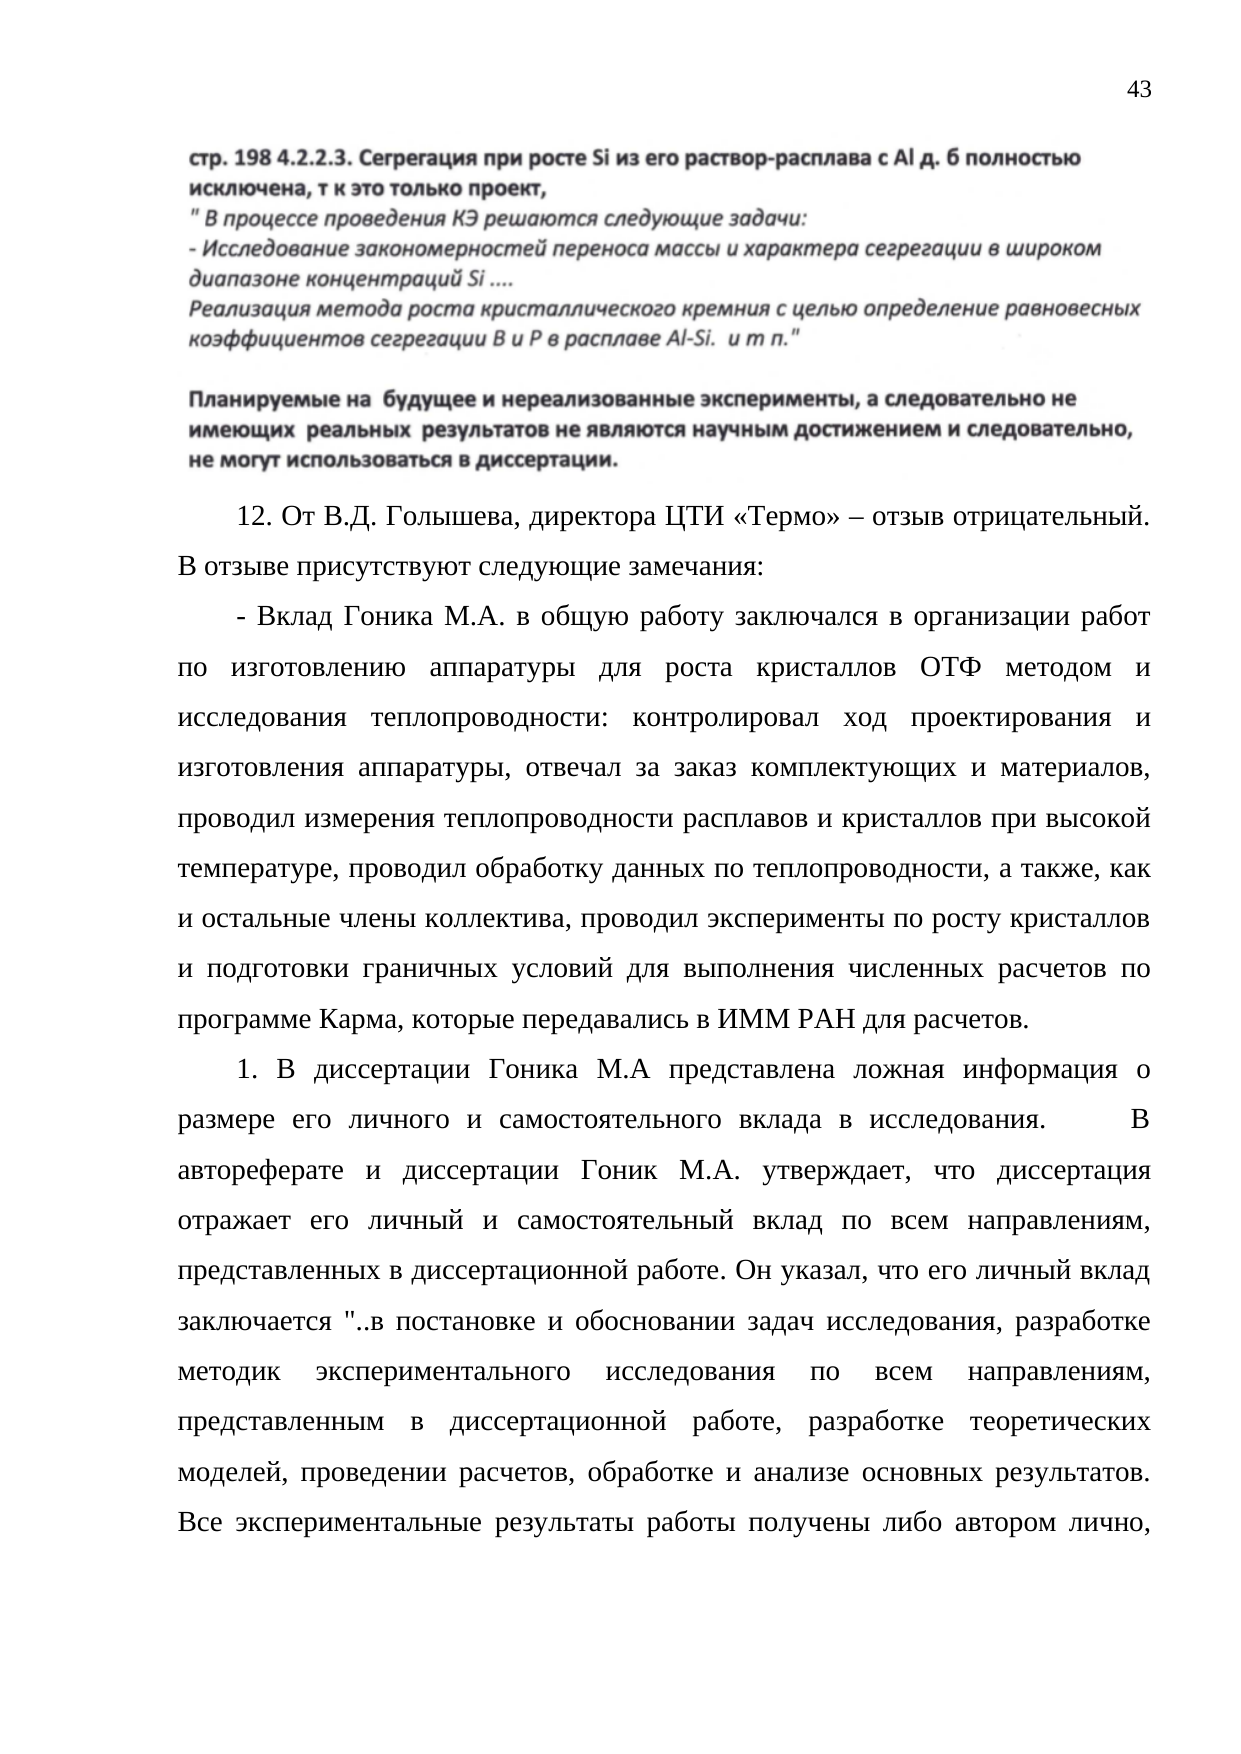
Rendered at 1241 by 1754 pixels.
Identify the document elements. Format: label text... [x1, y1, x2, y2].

picture [177, 131, 1152, 484]
text 12. От В.Д. Голышева, директора ЦТИ «Термо» – отзыв отрицательный. В отзыве присутствуют следующие замечания: [177, 498, 1152, 582]
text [177, 1051, 1152, 1538]
text - Вклад Гоника М.А. в общую работу заключался в организации работ по изготовлению аппаратуры для роста кристаллов ОТФ методом и исследования теплопроводности: контролировал ход проектирования и изготовления аппаратуры, отвечал за заказ комплектующих и материалов, проводил измерения теплопроводности расплавов и кристаллов при высокой температуре, проводил обработку данных по теплопроводности, а также, как и остальные члены коллектива, проводил эксперименты по росту кристаллов и подготовки граничных условий для выполнения численных расчетов по программе Карма, которые передавались в ИММ РАН для расчетов. [177, 598, 1152, 1034]
